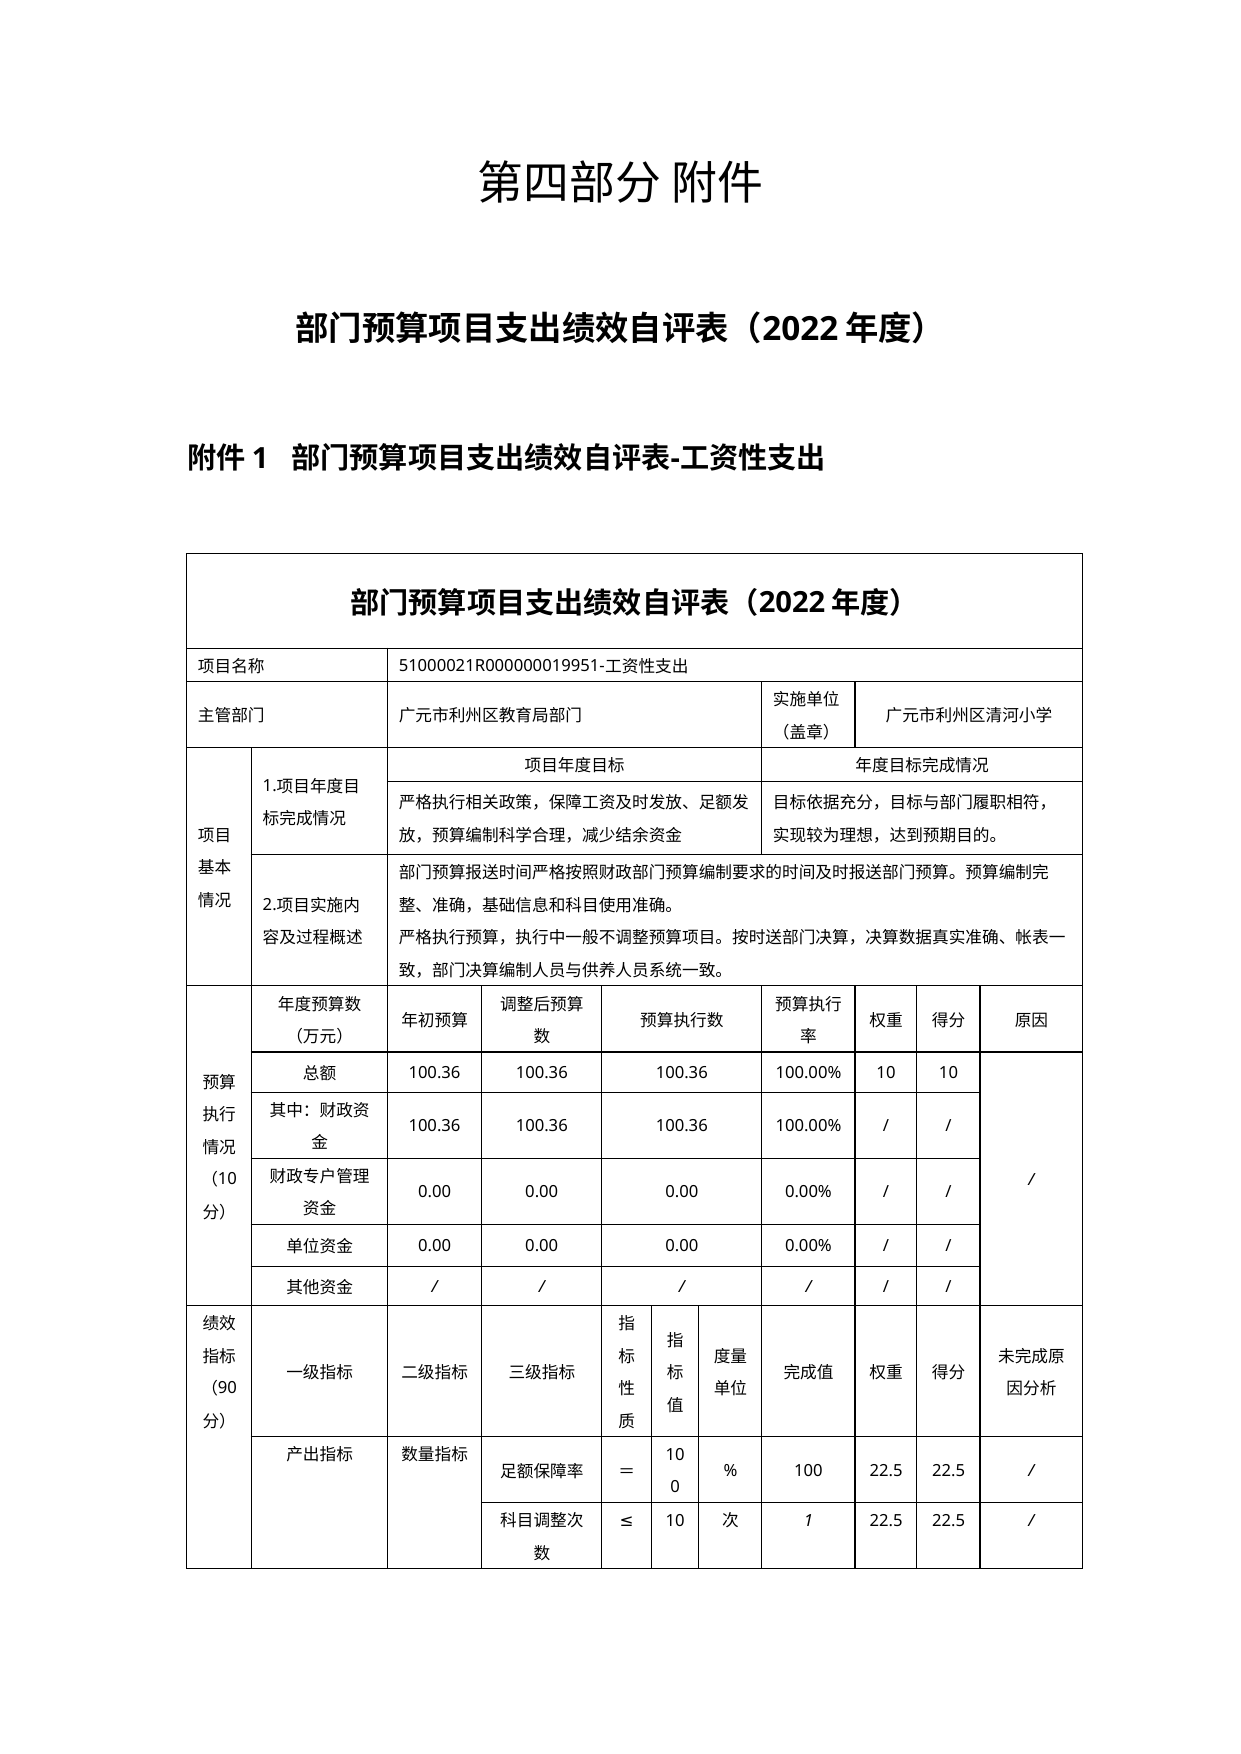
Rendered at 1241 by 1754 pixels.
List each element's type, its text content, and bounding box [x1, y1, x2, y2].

table_cell / [856, 1093, 916, 1158]
table_cell / [482, 1267, 601, 1305]
table_cell 部门预算报送时间严格按照财政部门预算编制要求的时间及时报送部门预算。预算编制完整、准确，基础信息和科目使用准确。 严格执行预算，执行中一般不调整预算项目。按时送部门决算，决算数据真实准确、帐表一致，部门决算编制人员与供养人员系统一致。 [388, 855, 1082, 985]
table_cell 广元市利州区教育局部门 [388, 682, 761, 747]
table_cell / [981, 1053, 1082, 1305]
table_cell / [602, 1267, 761, 1305]
table_cell 10 [856, 1053, 916, 1092]
table_cell 项目名称 [187, 649, 387, 681]
text 第四部分 附件 [187, 131, 1053, 228]
table_cell 财政专户管理资金 [252, 1159, 387, 1224]
table_cell 绩效指标（90分） [187, 1306, 251, 1568]
table_cell 22.5 [917, 1503, 979, 1568]
table_cell 100 [762, 1437, 854, 1502]
table_cell 0.00% [762, 1225, 854, 1266]
table_cell ＝ [602, 1437, 651, 1502]
table_cell 100.36 [482, 1093, 601, 1158]
table_cell 预算执行率 [762, 986, 854, 1051]
table_cell / [388, 1267, 481, 1305]
table_cell 完成值 [762, 1306, 854, 1436]
table_cell 0.00 [482, 1225, 601, 1266]
table_cell 100.36 [388, 1053, 481, 1092]
table_cell 22.5 [856, 1503, 916, 1568]
table_cell / [856, 1225, 916, 1266]
table_cell 原因 [981, 986, 1082, 1051]
table_cell 0.00 [388, 1159, 481, 1224]
table_cell / [917, 1159, 979, 1224]
table_cell 三级指标 [482, 1306, 601, 1436]
table_cell 次 [699, 1503, 761, 1568]
table_cell 0.00 [602, 1159, 761, 1224]
table_cell 科目调整次数 [482, 1503, 601, 1568]
table_cell 0.00 [482, 1159, 601, 1224]
table_cell / [856, 1159, 916, 1224]
table_cell 100.36 [602, 1053, 761, 1092]
table_cell / [917, 1225, 979, 1266]
table_cell 1 [762, 1503, 854, 1568]
text 附件1 部门预算项目支出绩效自评表-工资性支出 [187, 423, 1053, 488]
table_cell 主管部门 [187, 682, 387, 747]
table_cell 总额 [252, 1053, 387, 1092]
table_cell 未完成原因分析 [981, 1306, 1082, 1436]
table_cell 得分 [917, 986, 979, 1051]
table_cell 广元市利州区清河小学 [856, 682, 1082, 747]
table_cell 一级指标 [252, 1306, 387, 1436]
table_cell 度量单位 [699, 1306, 761, 1436]
table_cell 0.00 [388, 1225, 481, 1266]
table_cell 权重 [856, 1306, 916, 1436]
table_cell 100.36 [482, 1053, 601, 1092]
table_cell 2.项目实施内容及过程概述 [252, 855, 387, 985]
table_cell 年度目标完成情况 [762, 748, 1082, 781]
table_cell 数量指标 [388, 1437, 481, 1568]
table_cell 调整后预算数 [482, 986, 601, 1051]
table_cell / [917, 1267, 979, 1305]
table_cell 22.5 [917, 1437, 979, 1502]
table_cell 100.00% [762, 1053, 854, 1092]
table_cell 产出指标 [252, 1437, 387, 1568]
table_cell 项目基本情况 [187, 748, 251, 985]
table_cell 51000021R000000019951-工资性支出 [388, 649, 1082, 681]
table_cell 年度预算数（万元） [252, 986, 387, 1051]
table_header 部门预算项目支出绩效自评表（2022年度） [187, 554, 1082, 647]
table_cell 得分 [917, 1306, 979, 1436]
table_cell 其他资金 [252, 1267, 387, 1305]
table_cell 100 [652, 1437, 698, 1502]
table_cell 100.36 [388, 1093, 481, 1158]
table_cell 单位资金 [252, 1225, 387, 1266]
table_cell 10 [917, 1053, 979, 1092]
table_cell 100.00% [762, 1093, 854, 1158]
table_cell 足额保障率 [482, 1437, 601, 1502]
table_cell 100.36 [602, 1093, 761, 1158]
table_cell / [981, 1437, 1082, 1502]
table_cell / [981, 1503, 1082, 1568]
table_cell 22.5 [856, 1437, 916, 1502]
table_cell ≤ [602, 1503, 651, 1568]
table_cell 实施单位 （盖章） [762, 682, 854, 747]
table_cell 0.00 [602, 1225, 761, 1266]
table_cell 项目年度目标 [388, 748, 761, 781]
table_cell 目标依据充分，目标与部门履职相符，实现较为理想，达到预期目的。 [762, 782, 1082, 854]
table_cell 10 [652, 1503, 698, 1568]
table_cell 0.00% [762, 1159, 854, 1224]
table_cell 权重 [856, 986, 916, 1051]
table_cell 预算执行情况（10分） [187, 986, 251, 1305]
table_cell 预算执行数 [602, 986, 761, 1051]
table_cell / [856, 1267, 916, 1305]
text 部门预算项目支出绩效自评表（2022年度） [187, 293, 1053, 358]
table_cell 严格执行相关政策，保障工资及时发放、足额发放，预算编制科学合理，减少结余资金 [388, 782, 761, 854]
table_cell 指标值 [652, 1306, 698, 1436]
table_cell 年初预算 [388, 986, 481, 1051]
table_cell 指标性质 [602, 1306, 651, 1436]
table_cell % [699, 1437, 761, 1502]
table_cell / [917, 1093, 979, 1158]
table_cell 1.项目年度目标完成情况 [252, 748, 387, 854]
table_cell 二级指标 [388, 1306, 481, 1436]
table_cell / [762, 1267, 854, 1305]
table_cell 其中：财政资金 [252, 1093, 387, 1158]
